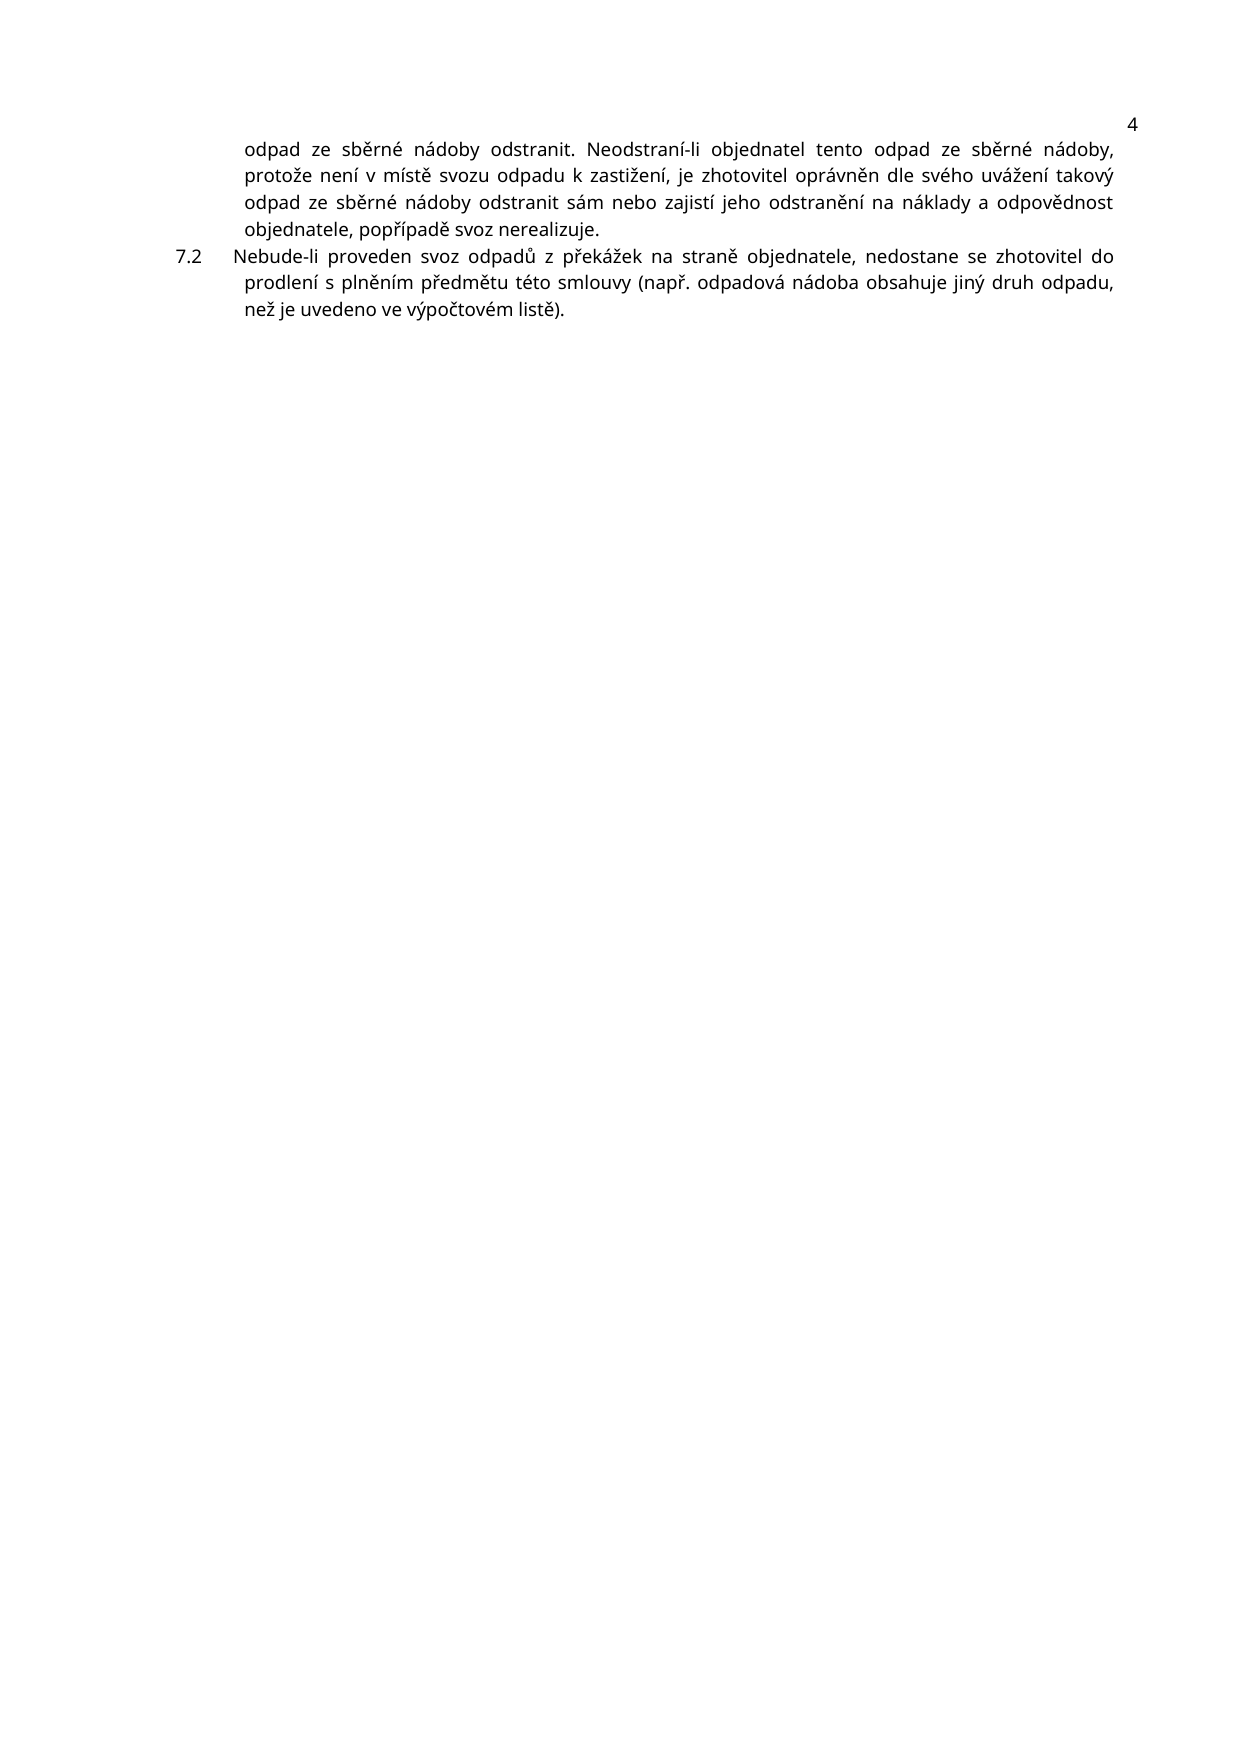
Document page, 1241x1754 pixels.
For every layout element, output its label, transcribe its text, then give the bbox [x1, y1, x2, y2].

list Nebude-li proveden svoz odpadů z překážek na straně objednatele, nedostane se zhotovitel do prodlení s plněním předmětu této smlouvy (např. odpadová nádoba obsahuje jiný druh odpadu, než je uvedeno ve výpočtovém listě). [175, 243, 1115, 322]
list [175, 136, 1115, 242]
